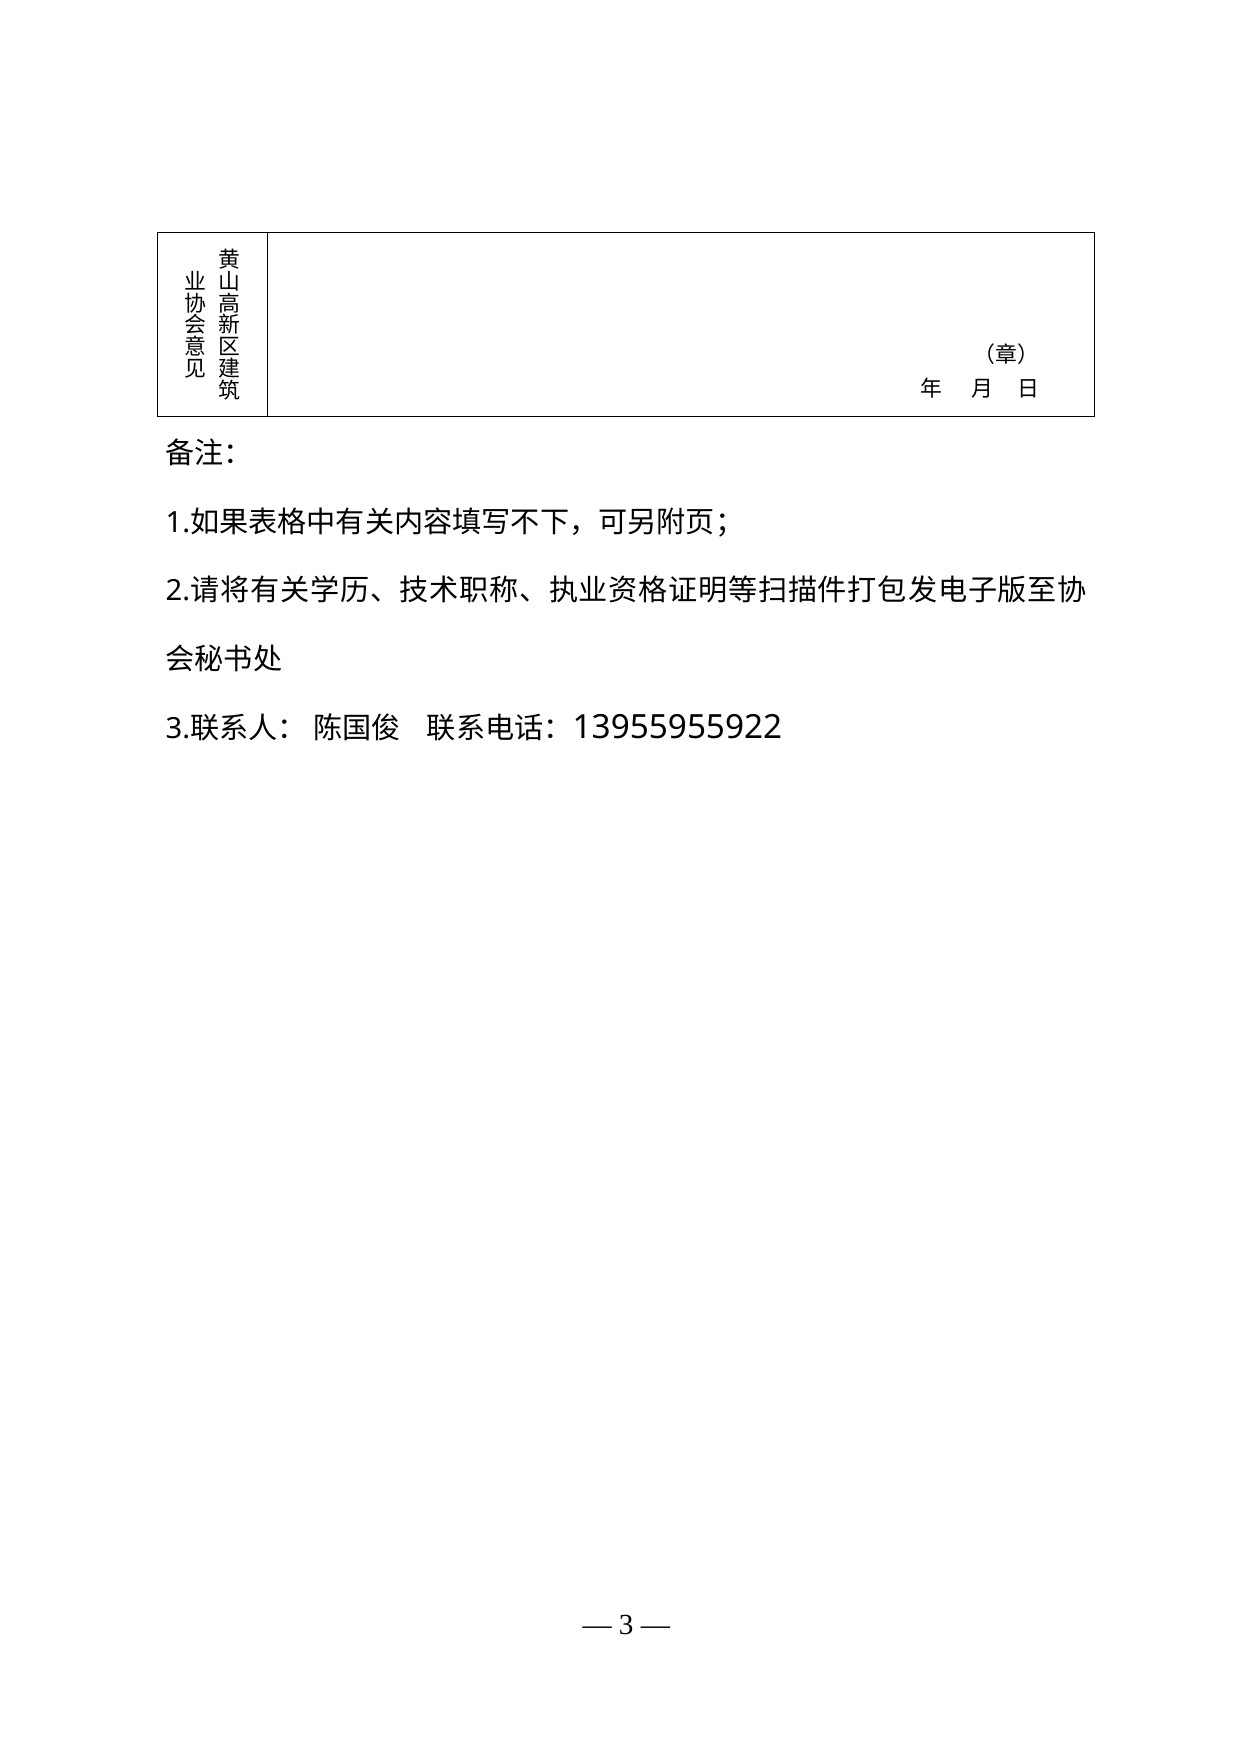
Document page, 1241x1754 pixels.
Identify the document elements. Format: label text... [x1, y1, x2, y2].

text 1.如果表格中有关内容填写不下，可另附页； [165, 485, 1087, 554]
text 3.联系人： 陈国俊 联系电话：13955955922 [165, 691, 1087, 759]
table_cell （章） 年 月 日 [268, 233, 1094, 416]
text 2.请将有关学历、技术职称、执业资格证明等扫描件打包发电子版至协会秘书处 [165, 554, 1087, 691]
text 备注： [165, 417, 1087, 485]
table_cell 黄山高新区建筑业协会意见 [158, 233, 267, 416]
